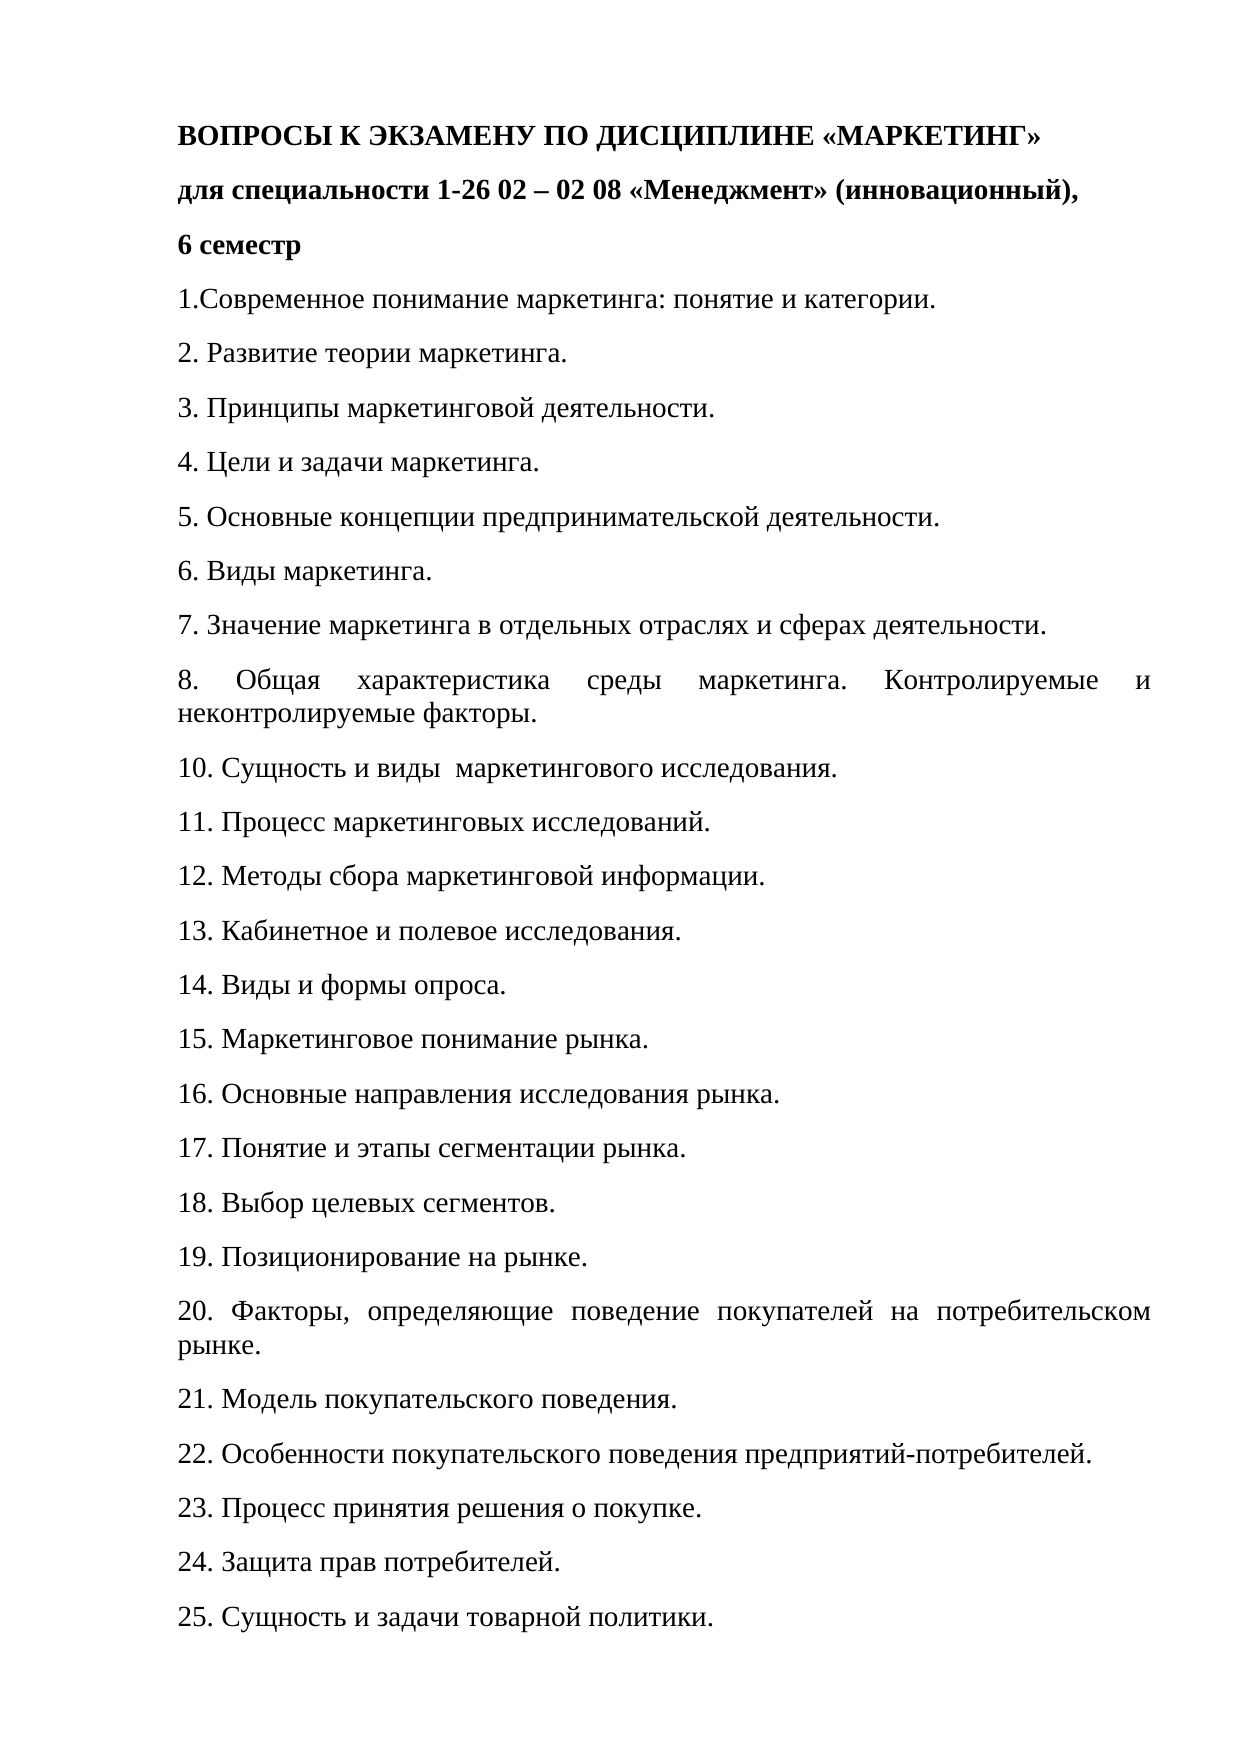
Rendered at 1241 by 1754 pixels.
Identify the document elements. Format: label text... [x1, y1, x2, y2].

text 22. Особенности покупательского поведения предприятий-потребителей. [177, 1436, 1152, 1469]
text 6 семестр [177, 227, 1152, 260]
text 15. Маркетинговое понимание рынка. [177, 1022, 1152, 1055]
text 2. Развитие теории маркетинга. [177, 336, 1152, 369]
text 16. Основные направления исследования рынка. [177, 1076, 1152, 1109]
text 11. Процесс маркетинговых исследований. [177, 804, 1152, 838]
text 18. Выбор целевых сегментов. [177, 1185, 1152, 1218]
text 24. Защита прав потребителей. [177, 1544, 1152, 1578]
text 5. Основные концепции предпринимательской деятельности. [177, 499, 1152, 532]
text 7. Значение маркетинга в отдельных отраслях и сферах деятельности. [177, 607, 1152, 641]
text 20. Факторы, определяющие поведение покупателей на потребительском рынке. [177, 1293, 1152, 1361]
text 25. Сущность и задачи товарной политики. [177, 1599, 1152, 1632]
text 19. Позиционирование на рынке. [177, 1239, 1152, 1273]
text 10. Сущность и виды маркетингового исследования. [177, 750, 1152, 783]
text 8. Общая характеристика среды маркетинга. Контролируемые и неконтролируемые факторы. [177, 662, 1152, 729]
text 14. Виды и формы опроса. [177, 967, 1152, 1001]
text 4. Цели и задачи маркетинга. [177, 444, 1152, 478]
text 21. Модель покупательского поведения. [177, 1381, 1152, 1415]
text 6. Виды маркетинга. [177, 553, 1152, 587]
text 12. Методы сбора маркетинговой информации. [177, 858, 1152, 892]
text 23. Процесс принятия решения о покупке. [177, 1490, 1152, 1524]
text ВОПРОСЫ К ЭКЗАМЕНУ ПО ДИСЦИПЛИНЕ «МАРКЕТИНГ» [177, 118, 1152, 152]
text 1.Современное понимание маркетинга: понятие и категории. [177, 281, 1152, 315]
text 13. Кабинетное и полевое исследования. [177, 913, 1152, 946]
text 17. Понятие и этапы сегментации рынка. [177, 1130, 1152, 1164]
text для специальности 1-26 02 – 02 08 «Менеджмент» (инновационный), [177, 172, 1152, 206]
text 3. Принципы маркетинговой деятельности. [177, 390, 1152, 423]
